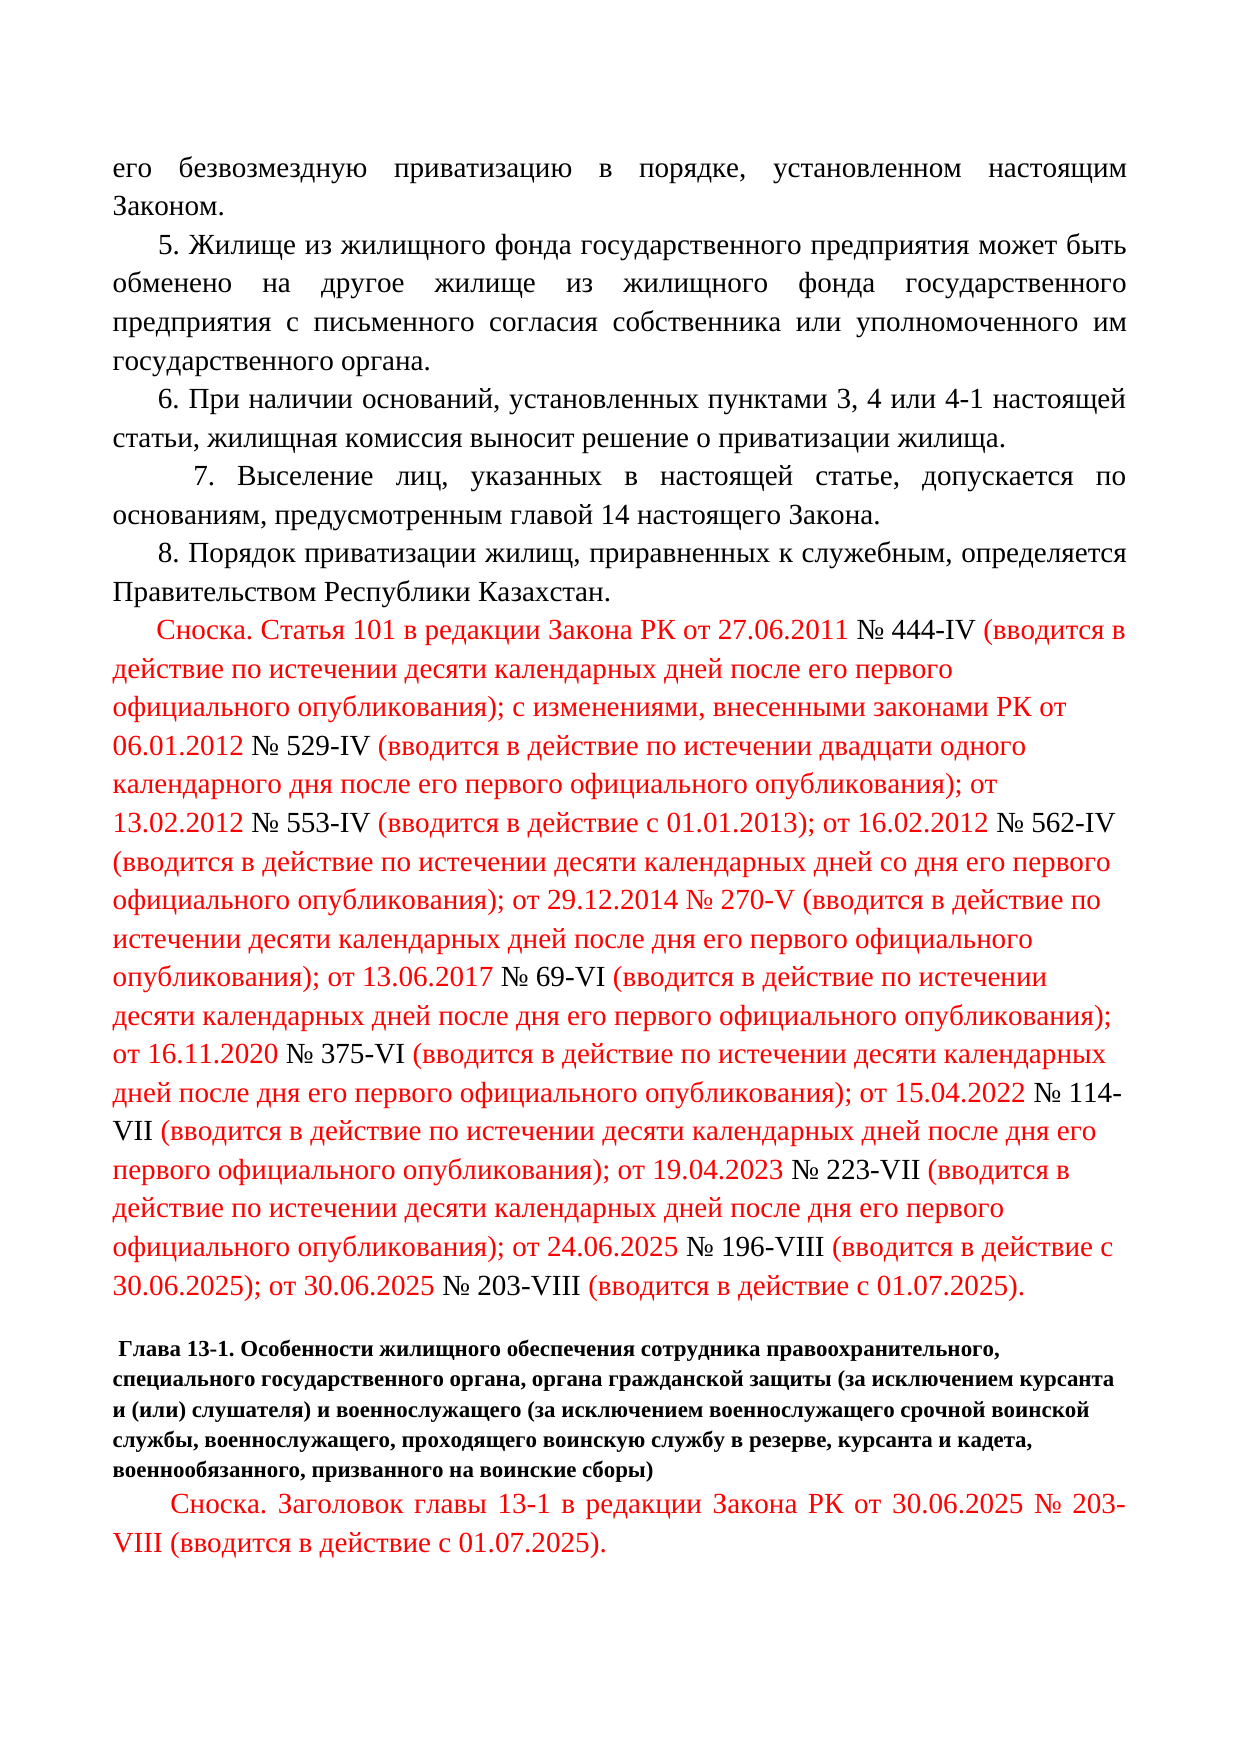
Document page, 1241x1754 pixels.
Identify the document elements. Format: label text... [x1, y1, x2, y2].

text 6. При наличии оснований, установленных пунктами 3, 4 или 4-1 настоящей статьи, жилищная комиссия выносит решение о приватизации жилища. [112, 381, 1128, 453]
text 5. Жилище из жилищного фонда государственного предприятия может быть обменено на другое жилище из жилищного фонда государственного предприятия с письменного согласия собственника или уполномоченного им государственного органа. [112, 227, 1128, 376]
text Глава 13-1. Особенности жилищного обеспечения сотрудника правоохранительного, специального государственного органа, органа гражданской защиты (за исключением курсанта и (или) слушателя) и военнослужащего (за исключением военнослужащего срочной воинской службы, военнослужащего, проходящего воинскую службу в резерве, курсанта и кадета, военнообязанного, призванного на воинские сборы) [112, 1335, 1128, 1482]
text Сноска. Статья 101 в редакции Закона РК от 27.06.2011 № 444-IV (вводится в действие по истечении десяти календарных дней после его первого официального опубликования); с изменениями, внесенными законами РК от 06.01.2012 № 529-IV (вводится в действие по истечении двадцати одного календарного дня после его первого официального опубликования); от 13.02.2012 № 553-IV (вводится в действие с 01.01.2013); от 16.02.2012 № 562-IV (вводится в действие по истечении десяти календарных дней со дня его первого официального опубликования); от 29.12.2014 № 270-V (вводится в действие по истечении десяти календарных дней после дня его первого официального опубликования); от 13.06.2017 № 69-VI (вводится в действие по истечении десяти календарных дней после дня его первого официального опубликования); от 16.11.2020 № 375-VI (вводится в действие по истечении десяти календарных дней после дня его первого официального опубликования); от 15.04.2022 № 114-VII (вводится в действие по истечении десяти календарных дней после дня его первого официального опубликования); от 19.04.2023 № 223-VII (вводится в действие по истечении десяти календарных дней после дня его первого официального опубликования); от 24.06.2025 № 196-VIII (вводится в действие с 30.06.2025); от 30.06.2025 № 203-VIII (вводится в действие с 01.07.2025). [112, 612, 1128, 1331]
text 8. Порядок приватизации жилищ, приравненных к служебным, определяется Правительством Республики Казахстан. [112, 535, 1128, 607]
text Сноска. Заголовок главы 13-1 в редакции Закона РК от 30.06.2025 № 203-VIII (вводится в действие с 01.07.2025). [112, 1486, 1128, 1558]
text 7. Выселение лиц, указанных в настоящей статье, допускается по основаниям, предусмотренным главой 14 настоящего Закона. [112, 458, 1128, 530]
